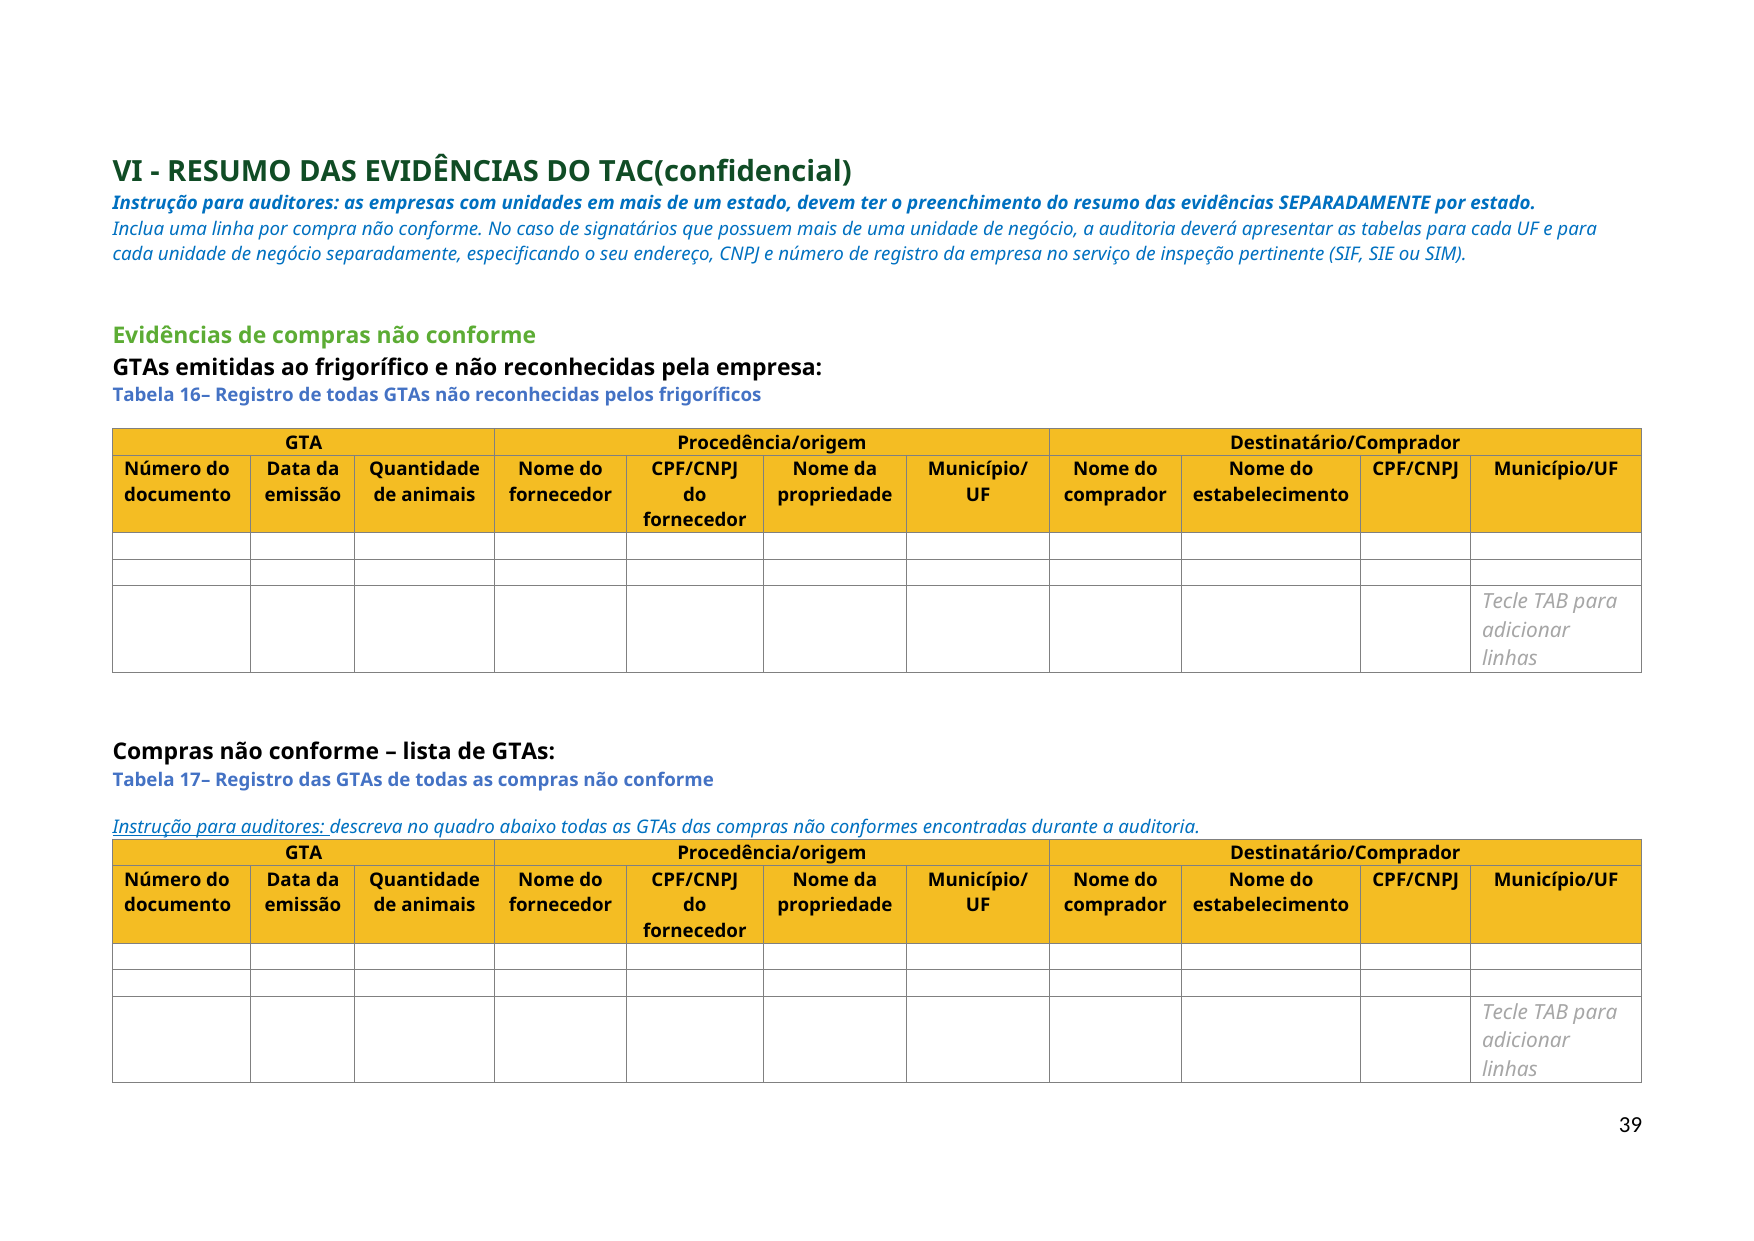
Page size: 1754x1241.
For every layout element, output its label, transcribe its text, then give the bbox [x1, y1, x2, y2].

table_cell Nome do comprador [1050, 866, 1181, 943]
table_cell [495, 560, 626, 585]
table_cell [495, 586, 626, 672]
table_cell [1471, 970, 1641, 996]
table_cell Quantidade de animais [355, 866, 494, 943]
table_cell [907, 997, 1049, 1082]
table_cell [251, 970, 354, 996]
table_cell [627, 586, 763, 672]
table_cell CPF/CNPJ do fornecedor [627, 456, 763, 532]
table_cell [764, 970, 906, 996]
table_cell [251, 586, 354, 672]
table_header Destinatário/Comprador [1050, 840, 1641, 865]
table_cell [1182, 970, 1360, 996]
text GTAs emitidas ao frigorífico e não reconhecidas pela empresa: [112, 351, 1642, 382]
table_cell [1361, 560, 1470, 585]
table_cell Nome da propriedade [764, 456, 906, 532]
table_cell [627, 944, 763, 969]
table_cell [1182, 533, 1360, 559]
table_cell [1050, 944, 1181, 969]
table_cell [764, 586, 906, 672]
table_cell [113, 560, 250, 585]
text Inclua uma linha por compra não conforme. No caso de signatários que possuem mais de uma unidade de negócio, a auditoria deverá apresentar as tabelas para cada UF e para cada unidade de negócio separadamente, especificando o seu endereço, CNPJ e número de registro da empresa no serviço de inspeção pertinente (SIF, SIE ou SIM). [112, 215, 1642, 266]
table_header Procedência/origem [495, 429, 1049, 455]
table_cell [627, 970, 763, 996]
table_cell Município/UF [1471, 866, 1641, 943]
table_cell [355, 970, 494, 996]
table_cell [1361, 997, 1470, 1082]
table_cell [907, 944, 1049, 969]
table_header GTA [113, 429, 494, 455]
table_cell [1050, 560, 1181, 585]
table_cell [251, 944, 354, 969]
table_cell [113, 944, 250, 969]
table_cell [1471, 560, 1641, 585]
table_header GTA [113, 840, 494, 865]
table_cell Tecle TAB para adicionar linhas [1471, 997, 1641, 1082]
table_cell [1471, 533, 1641, 559]
table_cell [907, 533, 1049, 559]
text Tabela 16– Registro de todas GTAs não reconhecidas pelos frigoríficos [112, 382, 1642, 407]
table_cell [1050, 970, 1181, 996]
table_cell CPF/CNPJ [1361, 866, 1470, 943]
table_cell [627, 997, 763, 1082]
table_cell Tecle TAB para adicionar linhas [1471, 586, 1641, 672]
table_cell Nome do fornecedor [495, 866, 626, 943]
table_cell [1361, 586, 1470, 672]
table_cell [113, 997, 250, 1082]
table_cell [764, 560, 906, 585]
table_cell Data da emissão [251, 456, 354, 532]
table_cell [1471, 944, 1641, 969]
table_cell Nome do fornecedor [495, 456, 626, 532]
table_cell [764, 997, 906, 1082]
table_cell Número do documento [113, 866, 250, 943]
table_cell Município/UF [907, 866, 1049, 943]
table_cell [113, 533, 250, 559]
table_cell [355, 533, 494, 559]
table_cell [1182, 586, 1360, 672]
table_cell [355, 586, 494, 672]
text Tabela 17– Registro das GTAs de todas as compras não conforme [112, 767, 1642, 792]
table_cell Data da emissão [251, 866, 354, 943]
text Instrução para auditores: as empresas com unidades em mais de um estado, devem ter o preenchimento do resumo das evidências SEPARADAMENTE por estado. [112, 190, 1642, 215]
table_cell [495, 997, 626, 1082]
table_cell [1050, 997, 1181, 1082]
table_cell [907, 586, 1049, 672]
table_cell [627, 533, 763, 559]
table_cell [907, 970, 1049, 996]
table_header Procedência/origem [495, 840, 1049, 865]
table_cell [113, 970, 250, 996]
subtitle VI - RESUMO DAS EVIDÊNCIAS DO TAC(confidencial) [112, 150, 1642, 190]
table_cell Município/UF [907, 456, 1049, 532]
table_cell [1050, 586, 1181, 672]
table_cell Nome do estabelecimento [1182, 866, 1360, 943]
table_cell [627, 560, 763, 585]
table_cell [251, 533, 354, 559]
table_cell Número do documento [113, 456, 250, 532]
table_cell [1182, 560, 1360, 585]
table_cell Município/UF [1471, 456, 1641, 532]
table_cell Quantidade de animais [355, 456, 494, 532]
text Compras não conforme – lista de GTAs: [112, 735, 1642, 767]
table_cell Nome da propriedade [764, 866, 906, 943]
table_cell [251, 560, 354, 585]
subtitle Evidências de compras não conforme [112, 319, 1642, 351]
table_cell [1050, 533, 1181, 559]
table_cell [1361, 533, 1470, 559]
table_cell [1182, 944, 1360, 969]
table_cell [355, 944, 494, 969]
table_cell [495, 944, 626, 969]
table_cell [355, 997, 494, 1082]
table_cell [1361, 944, 1470, 969]
table_cell [251, 997, 354, 1082]
table_cell [764, 944, 906, 969]
table_header Destinatário/Comprador [1050, 429, 1641, 455]
table_cell [764, 533, 906, 559]
table_cell [1361, 970, 1470, 996]
table_cell [495, 533, 626, 559]
table_cell [1182, 997, 1360, 1082]
text Instrução para auditores: descreva no quadro abaixo todas as GTAs das compras não conformes encontradas durante a auditoria. [112, 813, 1642, 838]
table_cell Nome do comprador [1050, 456, 1181, 532]
table_cell CPF/CNPJ do fornecedor [627, 866, 763, 943]
table_cell Nome do estabelecimento [1182, 456, 1360, 532]
table_cell [113, 586, 250, 672]
table_cell [907, 560, 1049, 585]
table_cell CPF/CNPJ [1361, 456, 1470, 532]
table_cell [495, 970, 626, 996]
table_cell [355, 560, 494, 585]
